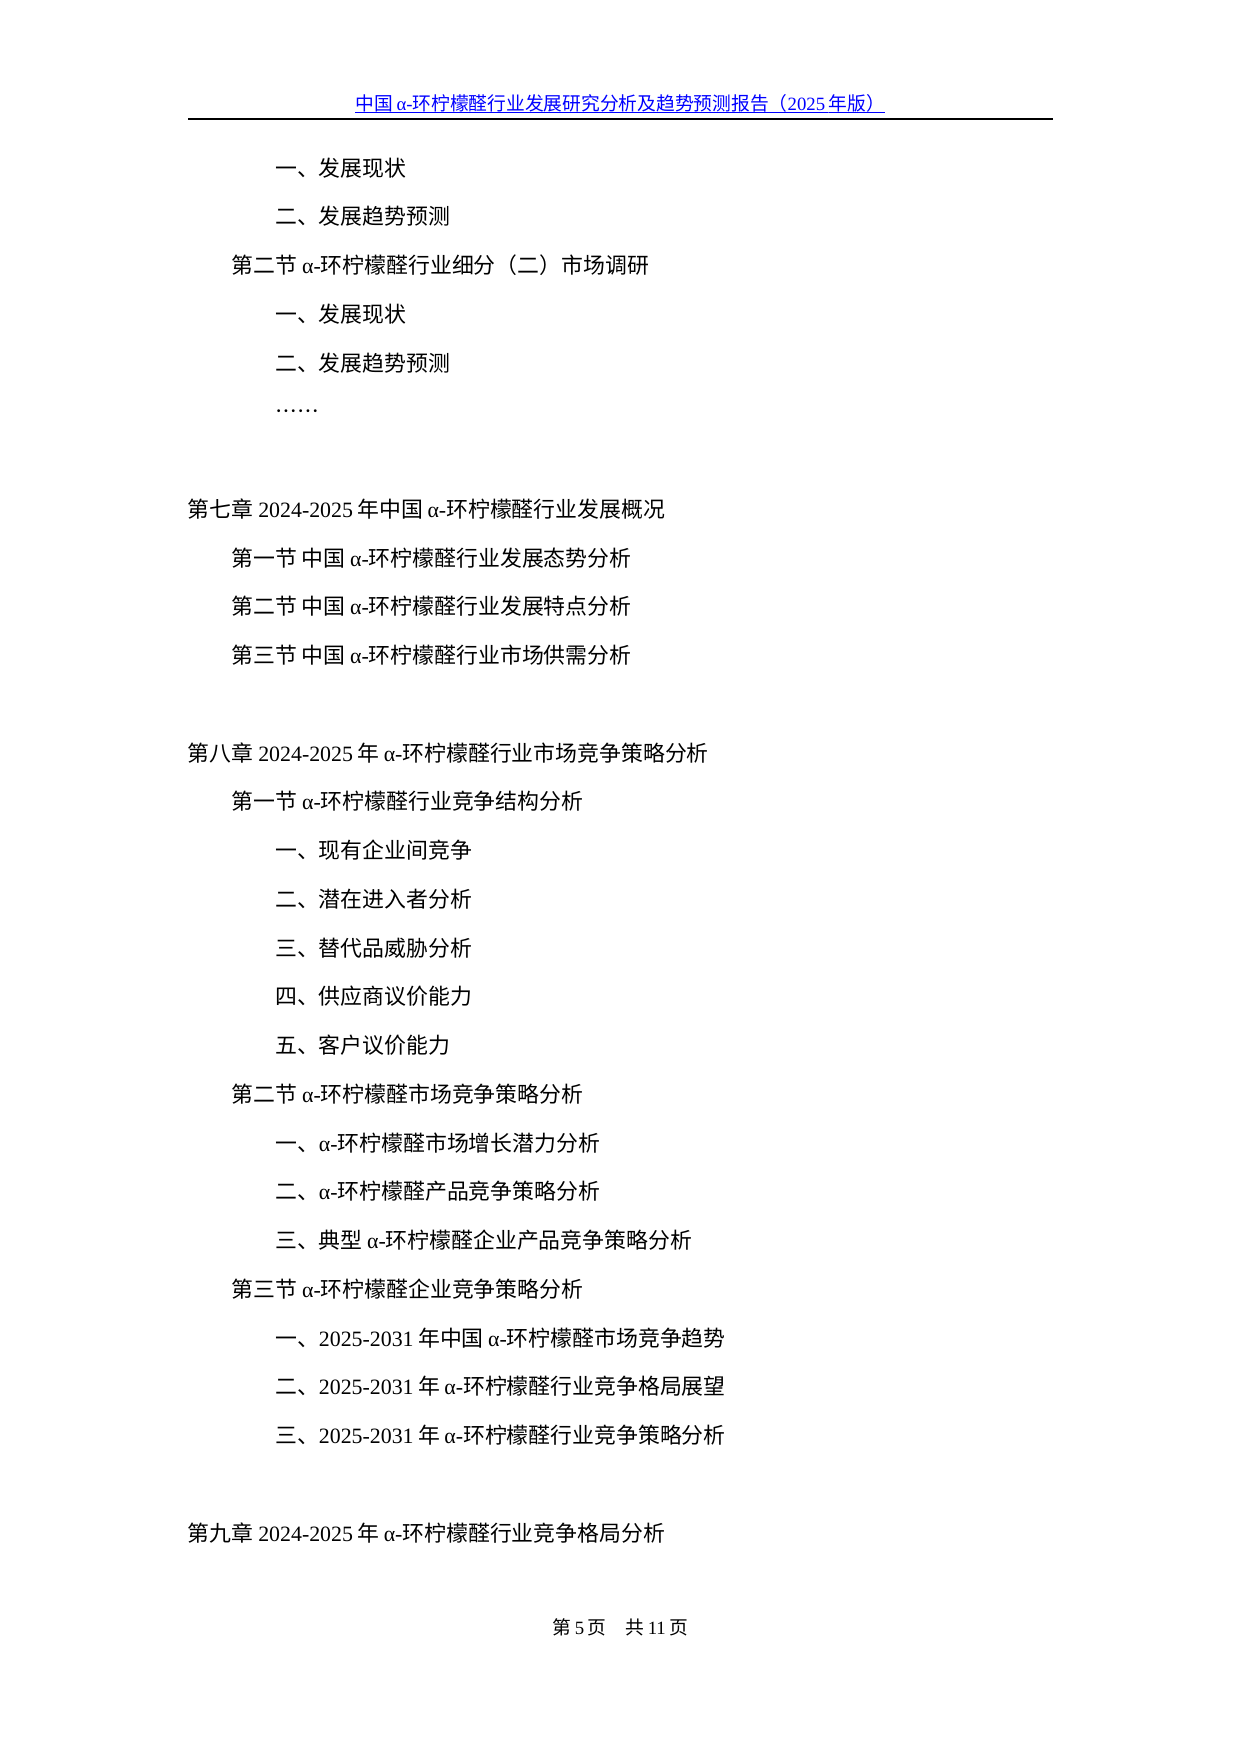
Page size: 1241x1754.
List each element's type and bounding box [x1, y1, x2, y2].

text [187, 150, 1053, 1548]
